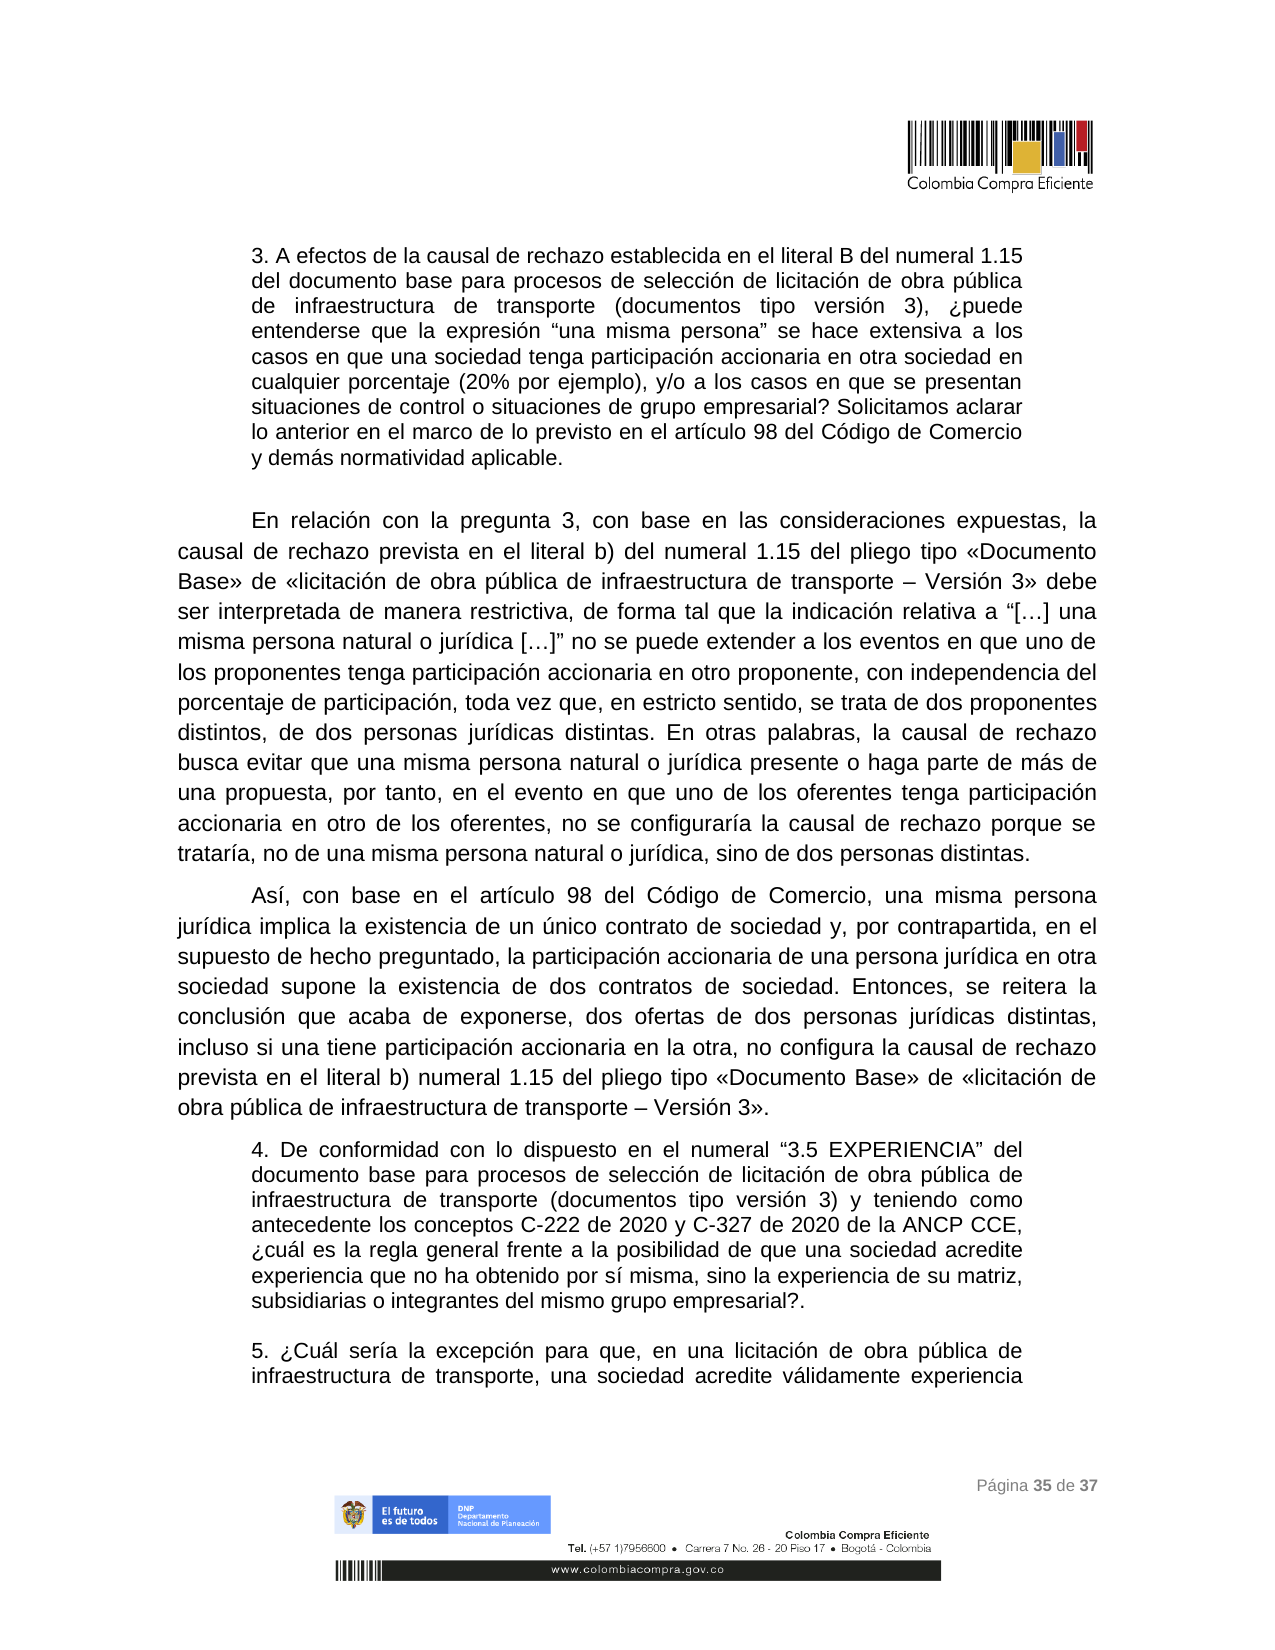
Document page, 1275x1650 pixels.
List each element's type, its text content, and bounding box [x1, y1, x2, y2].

text En relación con la pregunta 3, con base en las consideraciones expuestas, la causal de rechazo prevista en el literal b) del numeral 1.15 del pliego tipo «Documento Base» de «licitación de obra pública de infraestructura de transporte – Versión 3» debe ser interpretada de manera restrictiva, de forma tal que la indicación relativa a “[…] una misma persona natural o jurídica […]” no se puede extender a los eventos en que uno de los proponentes tenga participación accionaria en otro proponente, con independencia del porcentaje de participación, toda vez que, en estricto sentido, se trata de dos proponentes distintos, de dos personas jurídicas distintas. En otras palabras, la causal de rechazo busca evitar que una misma persona natural o jurídica presente o haga parte de más de una propuesta, por tanto, en el evento en que uno de los oferentes tenga participación accionaria en otro de los oferentes, no se configuraría la causal de rechazo porque se trataría, no de una misma persona natural o jurídica, sino de dos personas distintas. [177, 507, 1098, 866]
picture [334, 1495, 942, 1581]
picture [899, 114, 1099, 196]
text 3. A efectos de la causal de rechazo establecida en el literal B del numeral 1.15 del documento base para procesos de selección de licitación de obra pública de infraestructura de transporte (documentos tipo versión 3), ¿puede entenderse que la expresión “una misma persona” se hace extensiva a los casos en que una sociedad tenga participación accionaria en otra sociedad en cualquier porcentaje (20% por ejemplo), y/o a los casos en que se presentan situaciones de control o situaciones de grupo empresarial? Solicitamos aclarar lo anterior en el marco de lo previsto en el artículo 98 del Código de Comercio y demás normatividad aplicable. [251, 243, 1024, 470]
text Así, con base en el artículo 98 del Código de Comercio, una misma persona jurídica implica la existencia de un único contrato de sociedad y, por contrapartida, en el supuesto de hecho preguntado, la participación accionaria de una persona jurídica en otra sociedad supone la existencia de dos contratos de sociedad. Entonces, se reitera la conclusión que acaba de exponerse, dos ofertas de dos personas jurídicas distintas, incluso si una tiene participación accionaria en la otra, no configura la causal de rechazo prevista en el literal b) numeral 1.15 del pliego tipo «Documento Base» de «licitación de obra pública de infraestructura de transporte – Versión 3». [177, 882, 1098, 1120]
text 4. De conformidad con lo dispuesto en el numeral “3.5 EXPERIENCIA” del documento base para procesos de selección de licitación de obra pública de infraestructura de transporte (documentos tipo versión 3) y teniendo como antecedente los conceptos C-222 de 2020 y C-327 de 2020 de la ANCP CCE, ¿cuál es la regla general frente a la posibilidad de que una sociedad acredite experiencia que no ha obtenido por sí misma, sino la experiencia de su matriz, subsidiarias o integrantes del mismo grupo empresarial?. [251, 1137, 1024, 1313]
